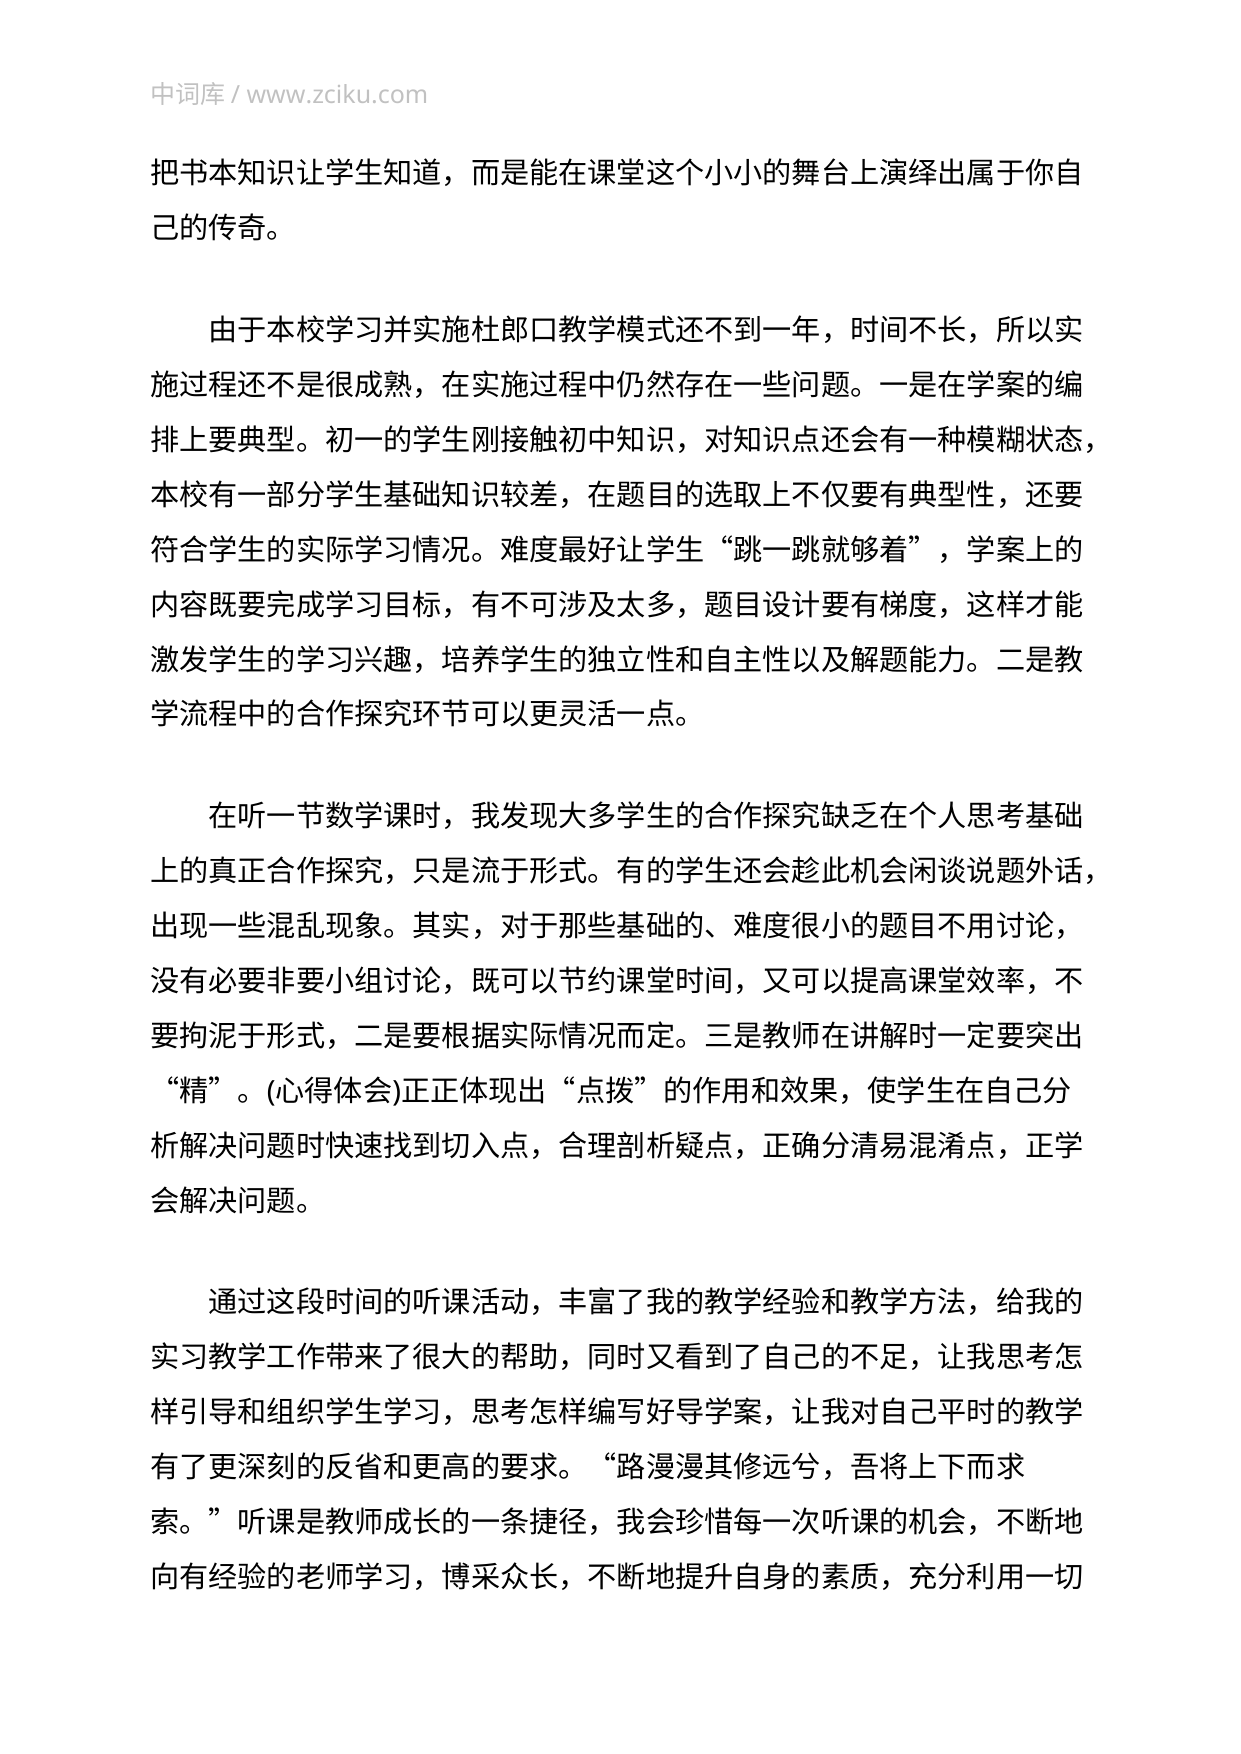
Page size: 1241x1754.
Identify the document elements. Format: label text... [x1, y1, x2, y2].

text 在听一节数学课时，我发现大多学生的合作探究缺乏在个人思考基础上的真正合作探究，只是流于形式。有的学生还会趁此机会闲谈说题外话，出现一些混乱现象。其实，对于那些基础的、难度很小的题目不用讨论，没有必要非要小组讨论，既可以节约课堂时间，又可以提高课堂效率，不要拘泥于形式，二是要根据实际情况而定。三是教师在讲解时一定要突出“精”。(心得体会)正正体现出“点拨”的作用和效果，使学生在自己分析解决问题时快速找到切入点，合理剖析疑点，正确分清易混淆点，正学会解决问题。 [150, 793, 1090, 1219]
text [150, 150, 1090, 247]
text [150, 1279, 1090, 1596]
text 由于本校学习并实施杜郎口教学模式还不到一年，时间不长，所以实施过程还不是很成熟，在实施过程中仍然存在一些问题。一是在学案的编排上要典型。初一的学生刚接触初中知识，对知识点还会有一种模糊状态，本校有一部分学生基础知识较差，在题目的选取上不仅要有典型性，还要符合学生的实际学习情况。难度最好让学生“跳一跳就够着”，学案上的内容既要完成学习目标，有不可涉及太多，题目设计要有梯度，这样才能激发学生的学习兴趣，培养学生的独立性和自主性以及解题能力。二是教学流程中的合作探究环节可以更灵活一点。 [150, 307, 1090, 733]
